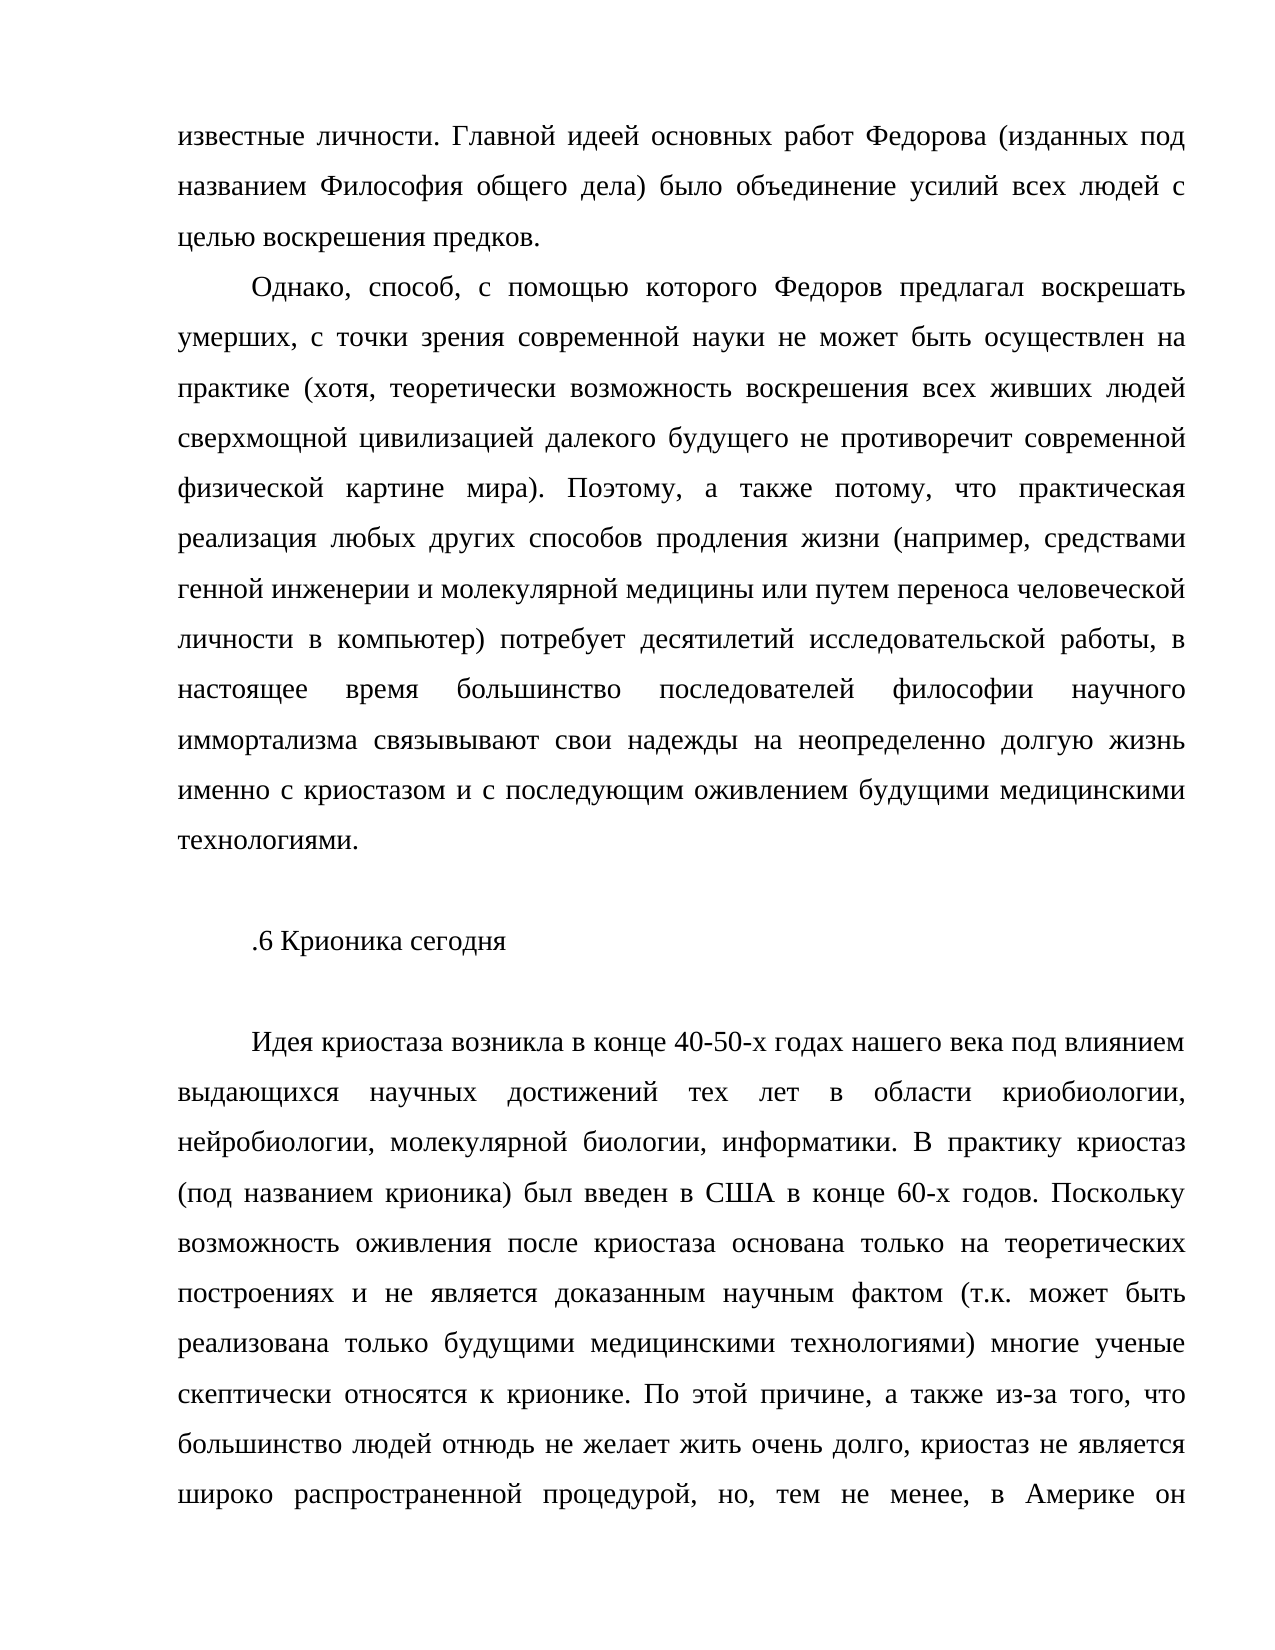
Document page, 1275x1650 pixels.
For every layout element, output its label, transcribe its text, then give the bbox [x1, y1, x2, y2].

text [177, 1024, 1186, 1510]
text .6 Крионика сегодня [177, 923, 1186, 957]
text Однако, способ, с помощью которого Федоров предлагал воскрешать умерших, с точки зрения современной науки не может быть осуществлен на практике (хотя, теоретически возможность воскрешения всех живших людей сверхмощной цивилизацией далекого будущего не противоречит современной физической картине мира). Поэтому, а также потому, что практическая реализация любых других способов продления жизни (например, средствами генной инженерии и молекулярной медицины или путем переноса человеческой личности в компьютер) потребует десятилетий исследовательской работы, в настоящее время большинство последователей философии научного иммортализма связывывают свои надежды на неопределенно долгую жизнь именно с криостазом и с последующим оживлением будущими медицинскими технологиями. [177, 269, 1186, 856]
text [177, 118, 1186, 252]
